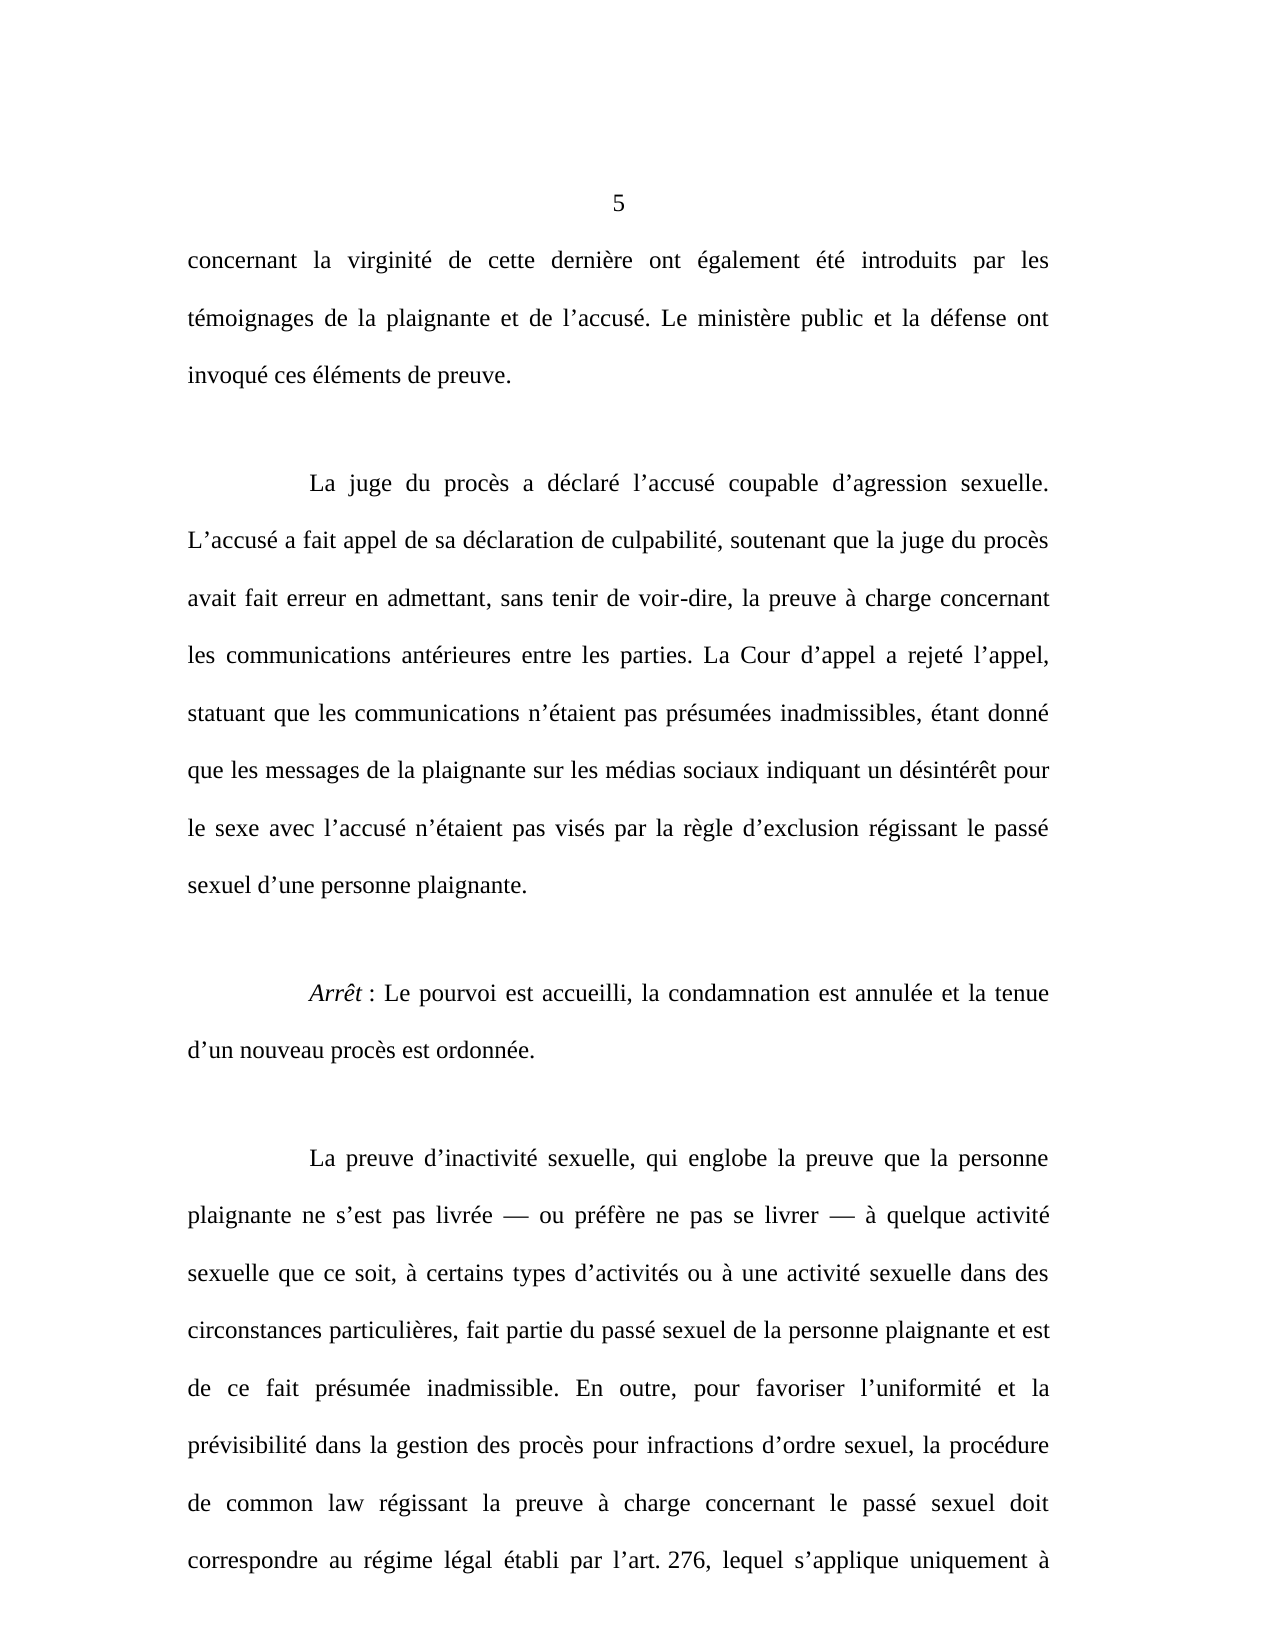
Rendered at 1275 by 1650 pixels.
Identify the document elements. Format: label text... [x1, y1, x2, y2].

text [187, 1143, 1050, 1574]
text Arrêt : Le pourvoi est accueilli, la condamnation est annulée et la tenue d’un nouveau procès est ordonnée. [187, 978, 1050, 1064]
text La juge du procès a déclaré l’accusé coupable d’agression sexuelle. L’accusé a fait appel de sa déclaration de culpabilité, soutenant que la juge du procès avait fait erreur en admettant, sans tenir de voir-dire, la preuve à charge concernant les communications antérieures entre les parties. La Cour d’appel a rejeté l’appel, statuant que les communications n’étaient pas présumées inadmissibles, étant donné que les messages de la plaignante sur les médias sociaux indiquant un désintérêt pour le sexe avec l’accusé n’étaient pas visés par la règle d’exclusion régissant le passé sexuel d’une personne plaignante. [187, 468, 1050, 899]
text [187, 245, 1050, 389]
